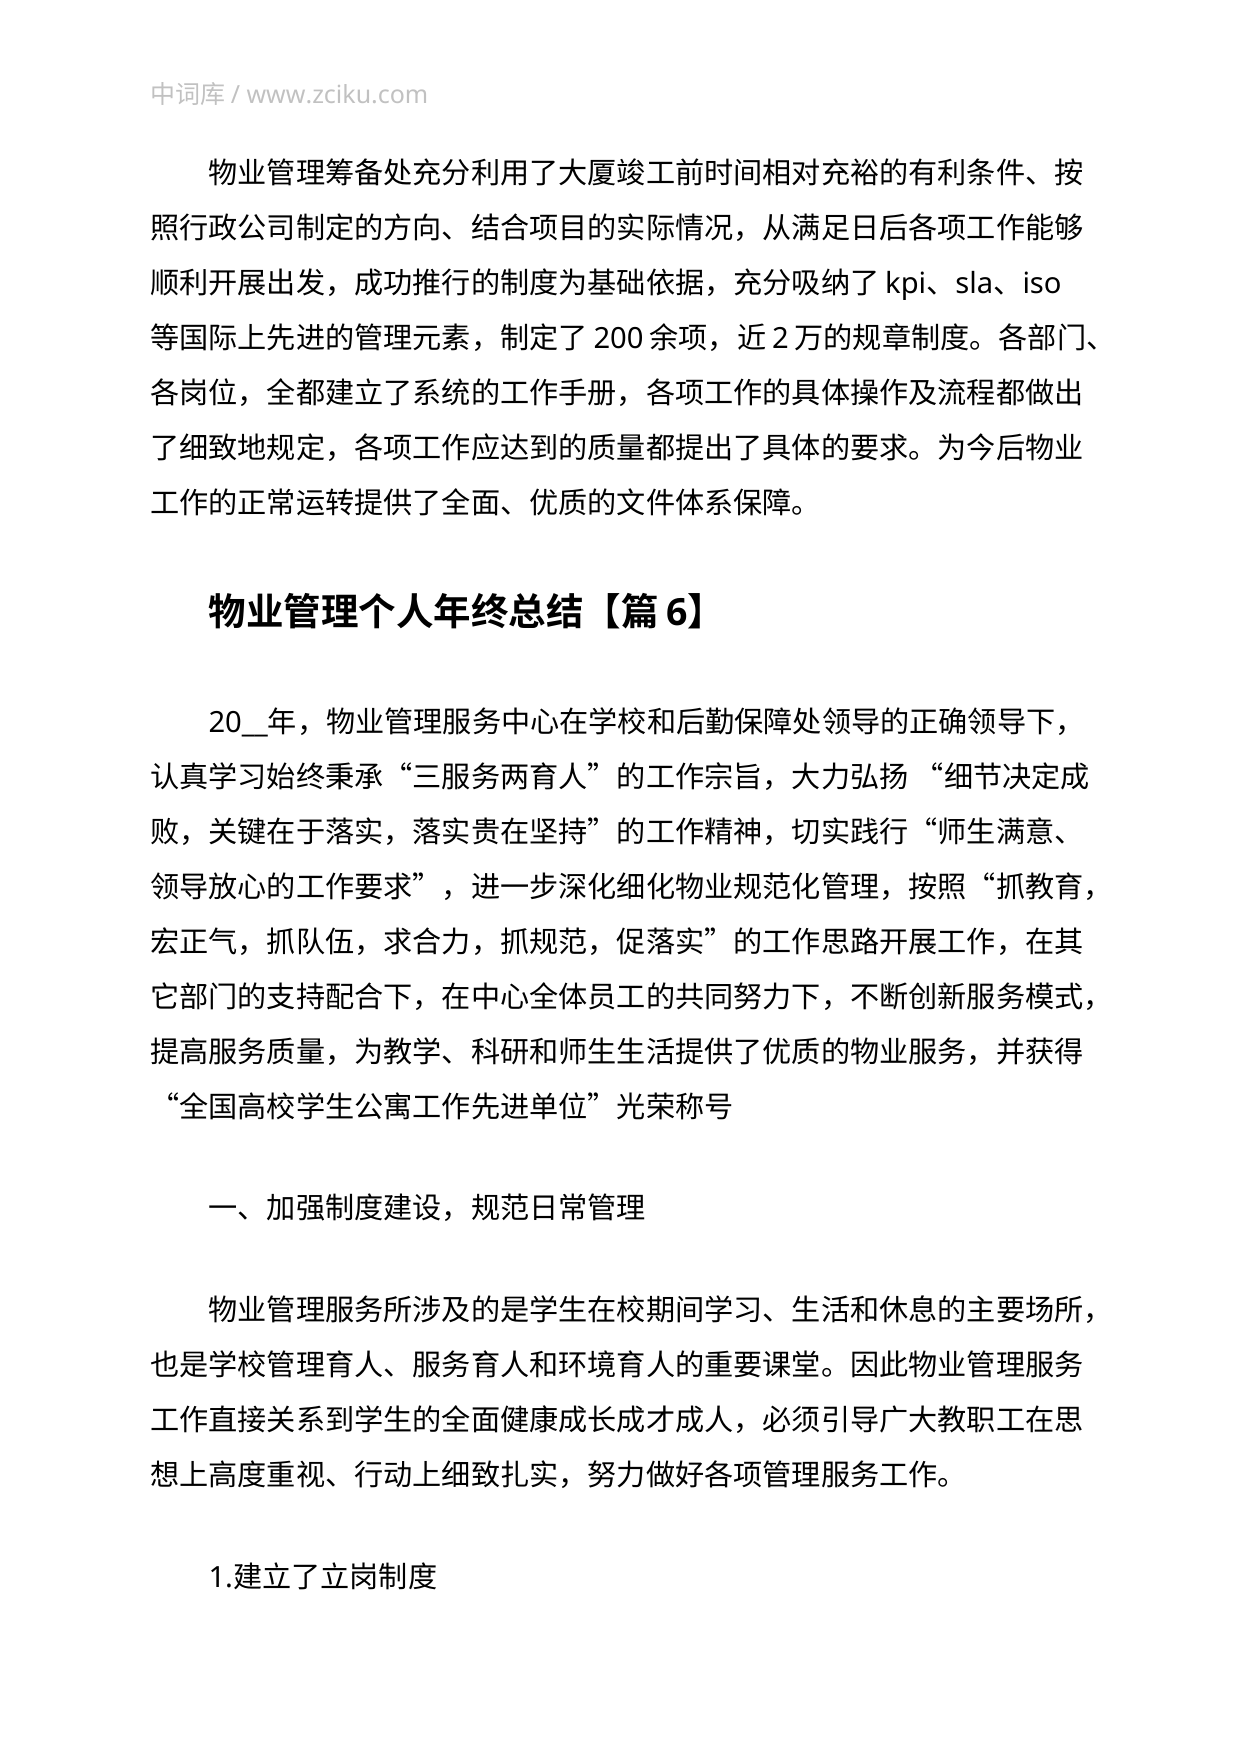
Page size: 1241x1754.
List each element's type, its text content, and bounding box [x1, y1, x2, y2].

text 物业管理筹备处充分利用了大厦竣工前时间相对充裕的有利条件、按照行政公司制定的方向、结合项目的实际情况，从满足日后各项工作能够顺利开展出发，成功推行的制度为基础依据，充分吸纳了kpi、sla、iso等国际上先进的管理元素，制定了200余项，近2万的规章制度。各部门、各岗位，全都建立了系统的工作手册，各项工作的具体操作及流程都做出了细致地规定，各项工作应达到的质量都提出了具体的要求。为今后物业工作的正常运转提供了全面、优质的文件体系保障。 [150, 150, 1090, 522]
text 一、加强制度建设，规范日常管理 [150, 1185, 1090, 1227]
text 20__年，物业管理服务中心在学校和后勤保障处领导的正确领导下，认真学习始终秉承“三服务两育人”的工作宗旨，大力弘扬 “细节决定成败，关键在于落实，落实贵在坚持”的工作精神，切实践行“师生满意、领导放心的工作要求”，进一步深化细化物业规范化管理，按照“抓教育，宏正气，抓队伍，求合力，抓规范，促落实”的工作思路开展工作，在其它部门的支持配合下，在中心全体员工的共同努力下，不断创新服务模式，提高服务质量，为教学、科研和师生生活提供了优质的物业服务，并获得“全国高校学生公寓工作先进单位”光荣称号 [150, 699, 1090, 1126]
text 物业管理服务所涉及的是学生在校期间学习、生活和休息的主要场所，也是学校管理育人、服务育人和环境育人的重要课堂。因此物业管理服务工作直接关系到学生的全面健康成长成才成人，必须引导广大教职工在思想上高度重视、行动上细致扎实，努力做好各项管理服务工作。 [150, 1287, 1090, 1494]
text 物业管理个人年终总结【篇6】 [150, 581, 1090, 636]
text 1.建立了立岗制度 [150, 1553, 1090, 1596]
